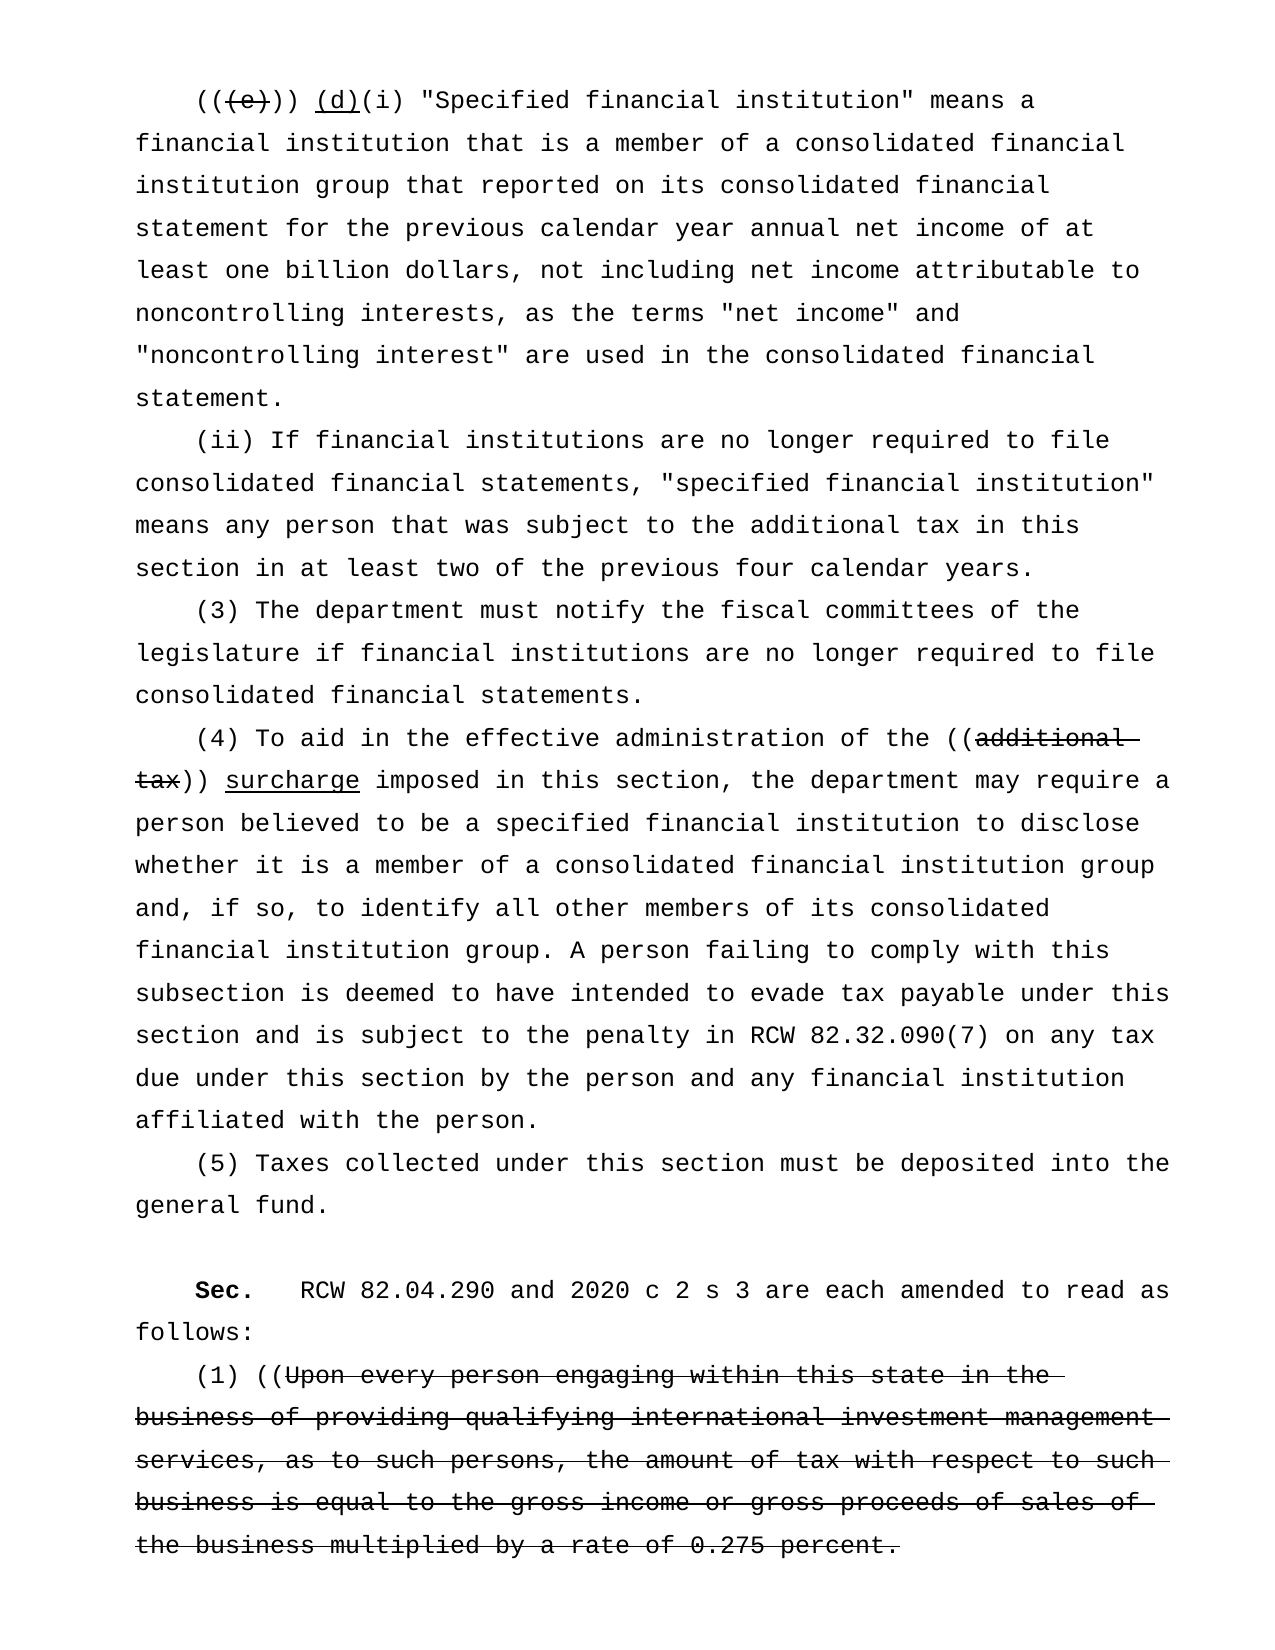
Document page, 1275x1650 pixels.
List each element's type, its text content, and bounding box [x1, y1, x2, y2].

text (4) To aid in the effective administration of the ((additional tax)) surcharge imposed in this section, the department may require a person believed to be a specified financial institution to disclose whether it is a member of a consolidated financial institution group and, if so, to identify all other members of its consolidated financial institution group. A person failing to comply with this subsection is deemed to have intended to evade tax payable under this section and is subject to the penalty in RCW 82.32.090(7) on any tax due under this section by the person and any financial institution affiliated with the person. [135, 712, 1170, 1137]
text (ii) If financial institutions are no longer required to file consolidated financial statements, "specified financial institution" means any person that was subject to the additional tax in this section in at least two of the previous four calendar years. [135, 415, 1170, 585]
text (1) ((Upon every person engaging within this state in the business of providing qualifying international investment management services, as to such persons, the amount of tax with respect to such business is equal to the gross income or gross proceeds of sales of the business multiplied by a rate of 0.275 percent. [135, 1349, 1170, 1418]
text (1) ((Upon every person engaging within this state in the business of providing qualifying international investment management services, as to such persons, the amount of tax with respect to such business is equal to the gross income or gross proceeds of sales of the business multiplied by a rate of 0.275 percent. [135, 1420, 1170, 1461]
text Sec. RCW 82.04.290 and 2020 c 2 s 3 are each amended to read as follows: [135, 1264, 1170, 1349]
text (1) ((Upon every person engaging within this state in the business of providing qualifying international investment management services, as to such persons, the amount of tax with respect to such business is equal to the gross income or gross proceeds of sales of the business multiplied by a rate of 0.275 percent. [135, 1462, 1170, 1562]
text (((e))) (d)(i) "Specified financial institution" means a financial institution that is a member of a consolidated financial institution group that reported on its consolidated financial statement for the previous calendar year annual net income of at least one billion dollars, not including net income attributable to noncontrolling interests, as the terms "net income" and "noncontrolling interest" are used in the consolidated financial statement. [135, 75, 1170, 415]
text (5) Taxes collected under this section must be deposited into the general fund. [135, 1137, 1170, 1222]
text (3) The department must notify the fiscal committees of the legislature if financial institutions are no longer required to file consolidated financial statements. [135, 585, 1170, 712]
